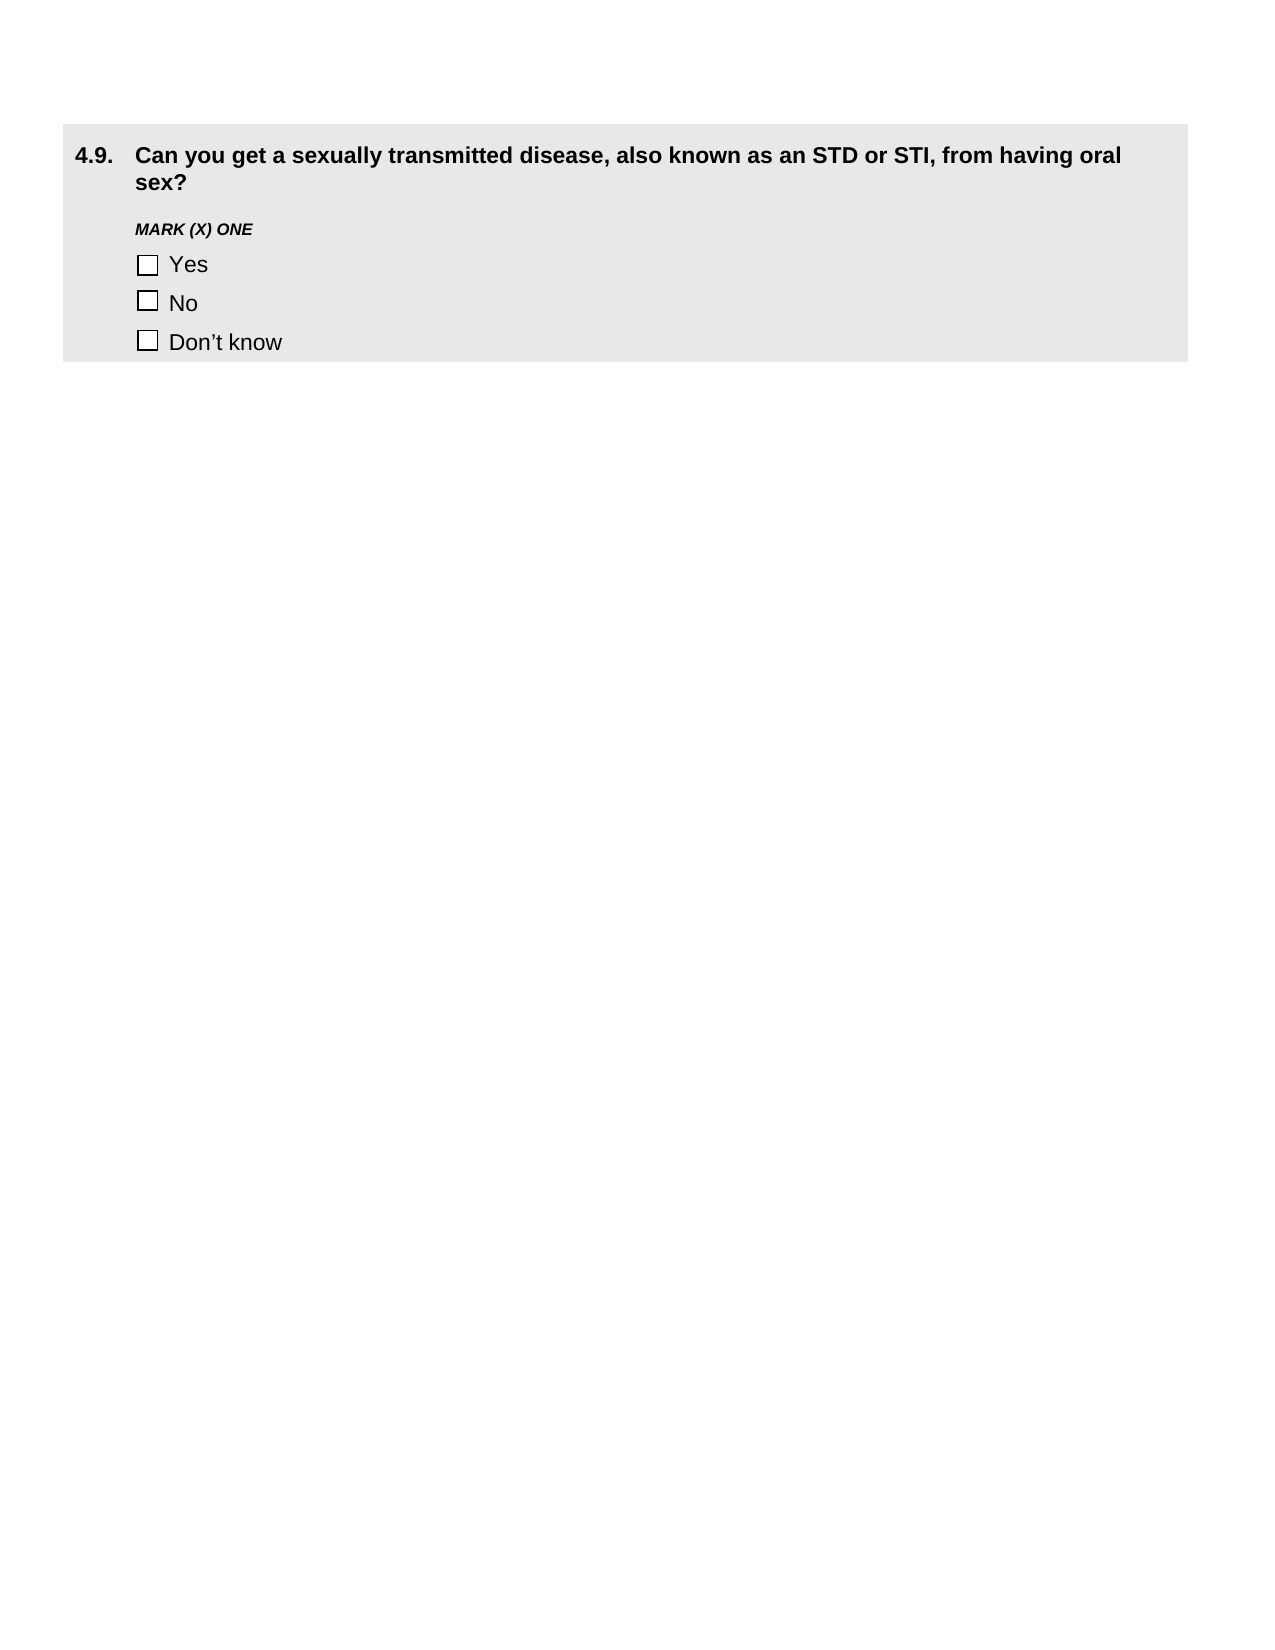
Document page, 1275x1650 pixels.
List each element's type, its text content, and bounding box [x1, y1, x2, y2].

table_header 4.9. Can you get a sexually transmitted disease, also known as an STD or STI, from having oral sex? MARK (X) ONE Yes No Don’t know [63, 124, 1188, 362]
